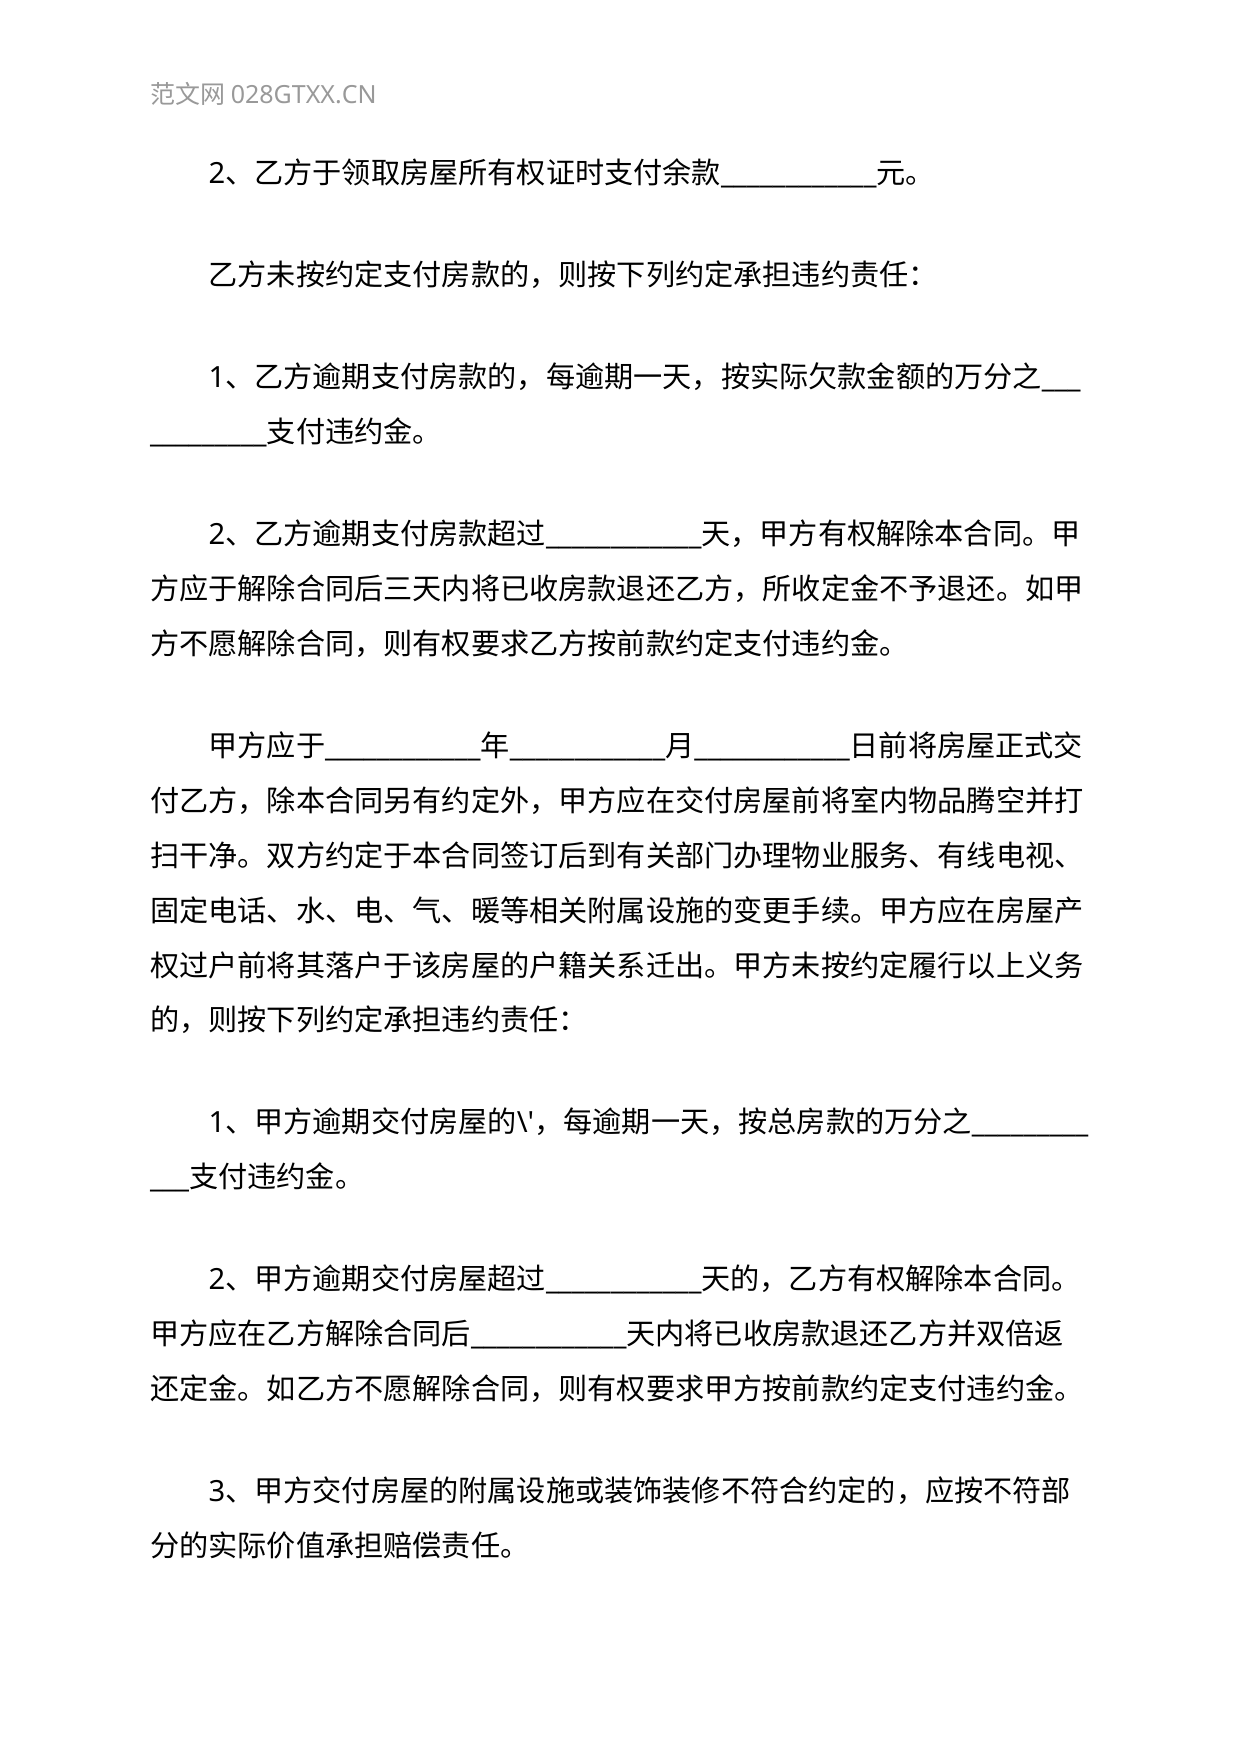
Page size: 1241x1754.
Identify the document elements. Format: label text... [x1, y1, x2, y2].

text 甲方应于____________年____________月____________日前将房屋正式交付乙方，除本合同另有约定外，甲方应在交付房屋前将室内物品腾空并打扫干净。双方约定于本合同签订后到有关部门办理物业服务、有线电视、固定电话、水、电、气、暖等相关附属设施的变更手续。甲方应在房屋产权过户前将其落户于该房屋的户籍关系迁出。甲方未按约定履行以上义务的，则按下列约定承担违约责任： [150, 722, 1090, 1039]
text 1、甲方逾期交付房屋的\'，每逾期一天，按总房款的万分之____________支付违约金。 [150, 1099, 1090, 1196]
text 2、乙方逾期支付房款超过____________天，甲方有权解除本合同。甲方应于解除合同后三天内将已收房款退还乙方，所收定金不予退还。如甲方不愿解除合同，则有权要求乙方按前款约定支付违约金。 [150, 511, 1090, 663]
text 乙方未按约定支付房款的，则按下列约定承担违约责任： [150, 252, 1090, 294]
text 3、甲方交付房屋的附属设施或装饰装修不符合约定的，应按不符部分的实际价值承担赔偿责任。 [150, 1467, 1090, 1565]
text 2、乙方于领取房屋所有权证时支付余款____________元。 [150, 150, 1090, 192]
text 2、甲方逾期交付房屋超过____________天的，乙方有权解除本合同。甲方应在乙方解除合同后____________天内将已收房款退还乙方并双倍返还定金。如乙方不愿解除合同，则有权要求甲方按前款约定支付违约金。 [150, 1256, 1090, 1408]
text 1、乙方逾期支付房款的，每逾期一天，按实际欠款金额的万分之____________支付违约金。 [150, 354, 1090, 451]
